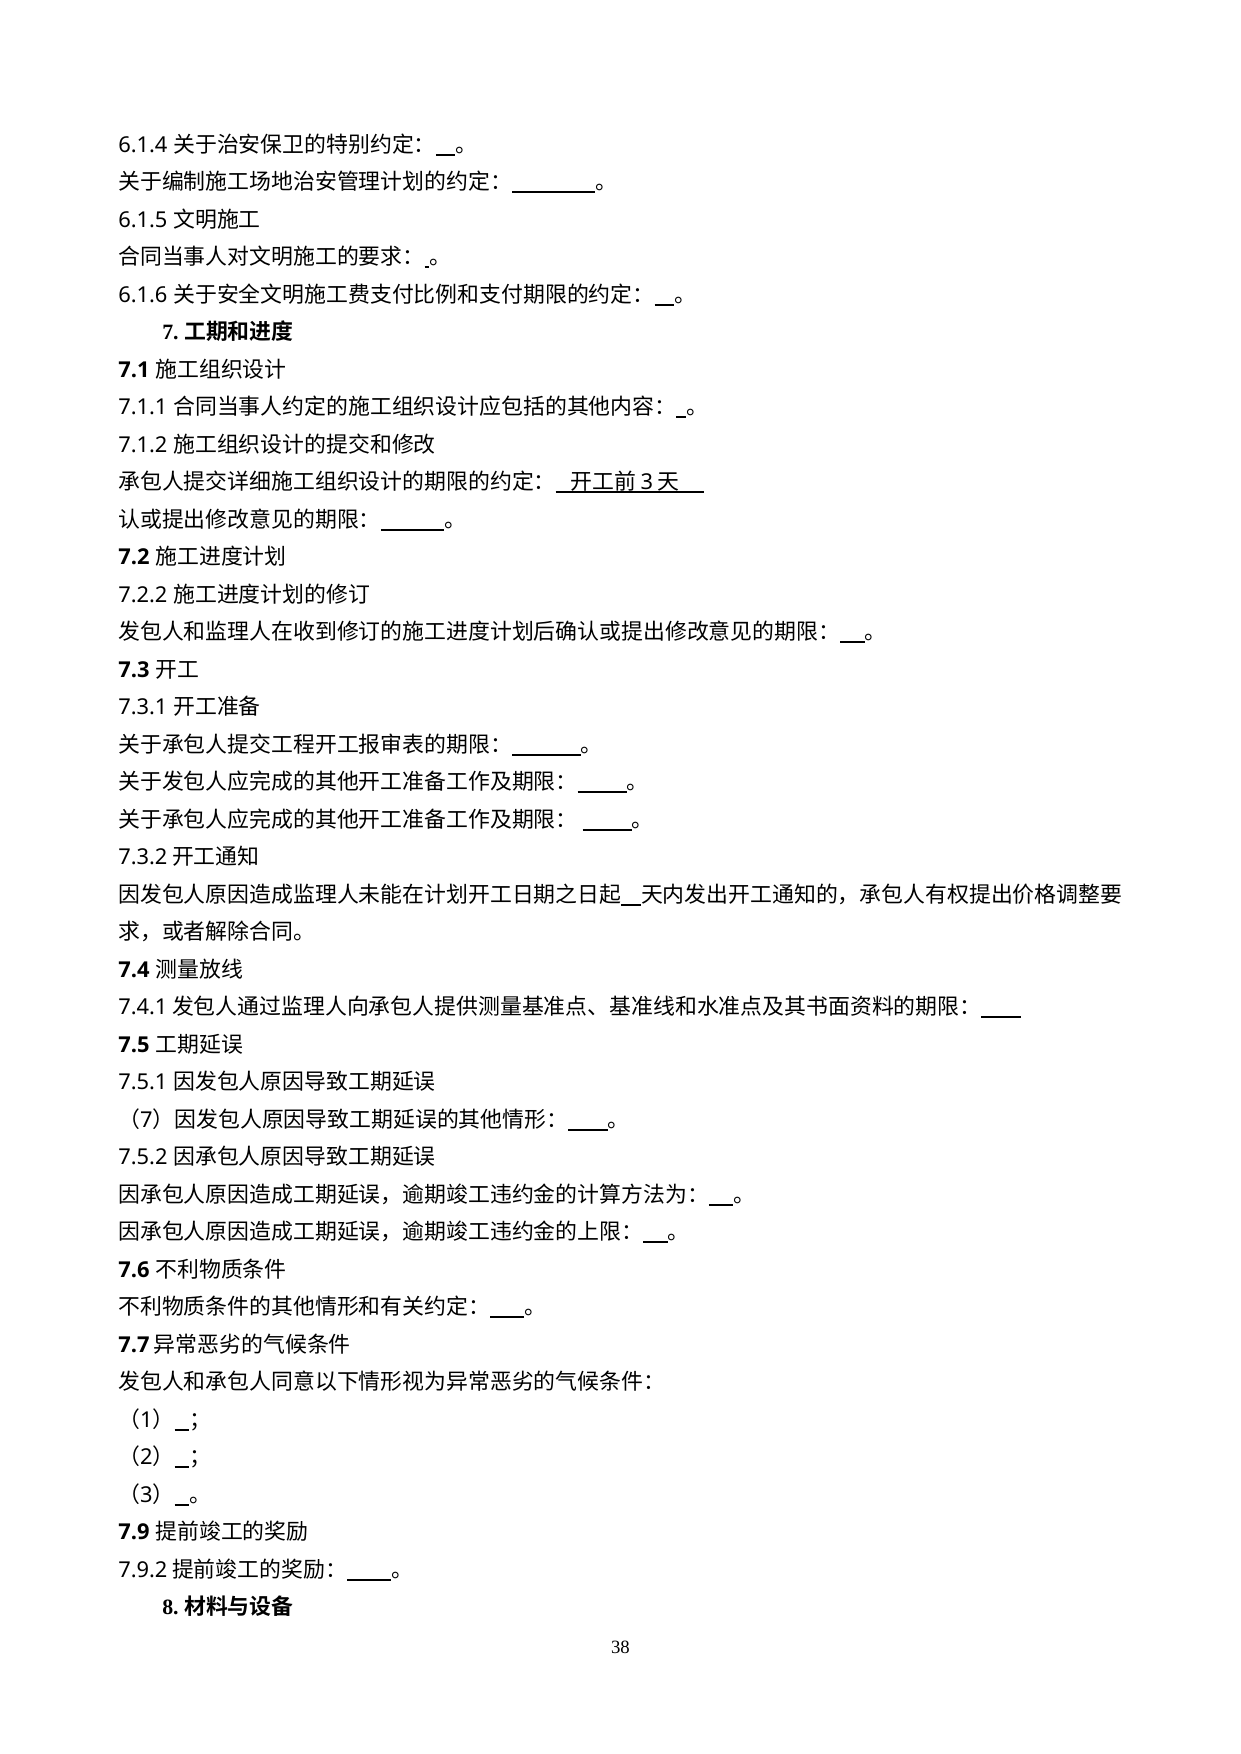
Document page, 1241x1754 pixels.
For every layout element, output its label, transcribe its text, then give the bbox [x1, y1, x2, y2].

text 7. 工期和进度 [118, 311, 1122, 349]
text 8. 材料与设备 [118, 1586, 1122, 1624]
text 因承包人原因造成工期延误，逾期竣工违约金的上限： 。 [118, 1211, 1122, 1249]
text 发包人和监理人在收到修订的施工进度计划后确认或提出修改意见的期限： 。 [118, 611, 1122, 649]
text 7.9.2提前竣工的奖励： 。 [118, 1549, 1122, 1586]
text 7.6 不利物质条件 [118, 1249, 1122, 1286]
text 发包人和承包人同意以下情形视为异常恶劣的气候条件： [118, 1361, 1122, 1399]
text 7.5.1 因发包人原因导致工期延误 [118, 1061, 1122, 1099]
text 7.1.2 施工组织设计的提交和修改 [118, 424, 1122, 461]
text （2） ； [118, 1436, 1122, 1474]
text 7.5.2 因承包人原因导致工期延误 [118, 1136, 1122, 1174]
text 因承包人原因造成工期延误，逾期竣工违约金的计算方法为： 。 [118, 1174, 1122, 1211]
text 7.4 测量放线 [118, 949, 1122, 986]
text 关于发包人应完成的其他开工准备工作及期限： 。 [118, 761, 1122, 799]
text （3） 。 [118, 1474, 1122, 1511]
text 7.3.2开工通知 [118, 836, 1122, 874]
text 7.7异常恶劣的气候条件 [118, 1324, 1122, 1361]
text 因发包人原因造成监理人未能在计划开工日期之日起 天内发出开工通知的，承包人有权提出价格调整要求，或者解除合同。 [118, 874, 1122, 949]
text 6.1.4 关于治安保卫的特别约定： 。 [118, 124, 1122, 161]
text 6.1.6 关于安全文明施工费支付比例和支付期限的约定： 。 [118, 274, 1122, 311]
text 7.3.1 开工准备 [118, 686, 1122, 724]
text 关于编制施工场地治安管理计划的约定： 。 [118, 161, 1122, 199]
text 7.4.1发包人通过监理人向承包人提供测量基准点、基准线和水准点及其书面资料的期限： [118, 986, 1122, 1024]
text 7.1.1 合同当事人约定的施工组织设计应包括的其他内容： 。 [118, 386, 1122, 424]
text 认或提出修改意见的期限： 。 [118, 499, 1122, 536]
text 7.3 开工 [118, 649, 1122, 686]
text 6.1.5 文明施工 [118, 199, 1122, 236]
text 7.2.2 施工进度计划的修订 [118, 574, 1122, 611]
text 合同当事人对文明施工的要求： 。 [118, 236, 1122, 274]
text 关于承包人应完成的其他开工准备工作及期限： 。 [118, 799, 1122, 836]
text 关于承包人提交工程开工报审表的期限： 。 [118, 724, 1122, 761]
text （1） ； [118, 1399, 1122, 1436]
text 7.9 提前竣工的奖励 [118, 1511, 1122, 1549]
text 不利物质条件的其他情形和有关约定： 。 [118, 1286, 1122, 1324]
text 7.2 施工进度计划 [118, 536, 1122, 574]
text （7）因发包人原因导致工期延误的其他情形： 。 [118, 1099, 1122, 1136]
text 7.5 工期延误 [118, 1024, 1122, 1061]
text 承包人提交详细施工组织设计的期限的约定： 开工前3天 [118, 461, 1122, 499]
text 7.1 施工组织设计 [118, 349, 1122, 386]
